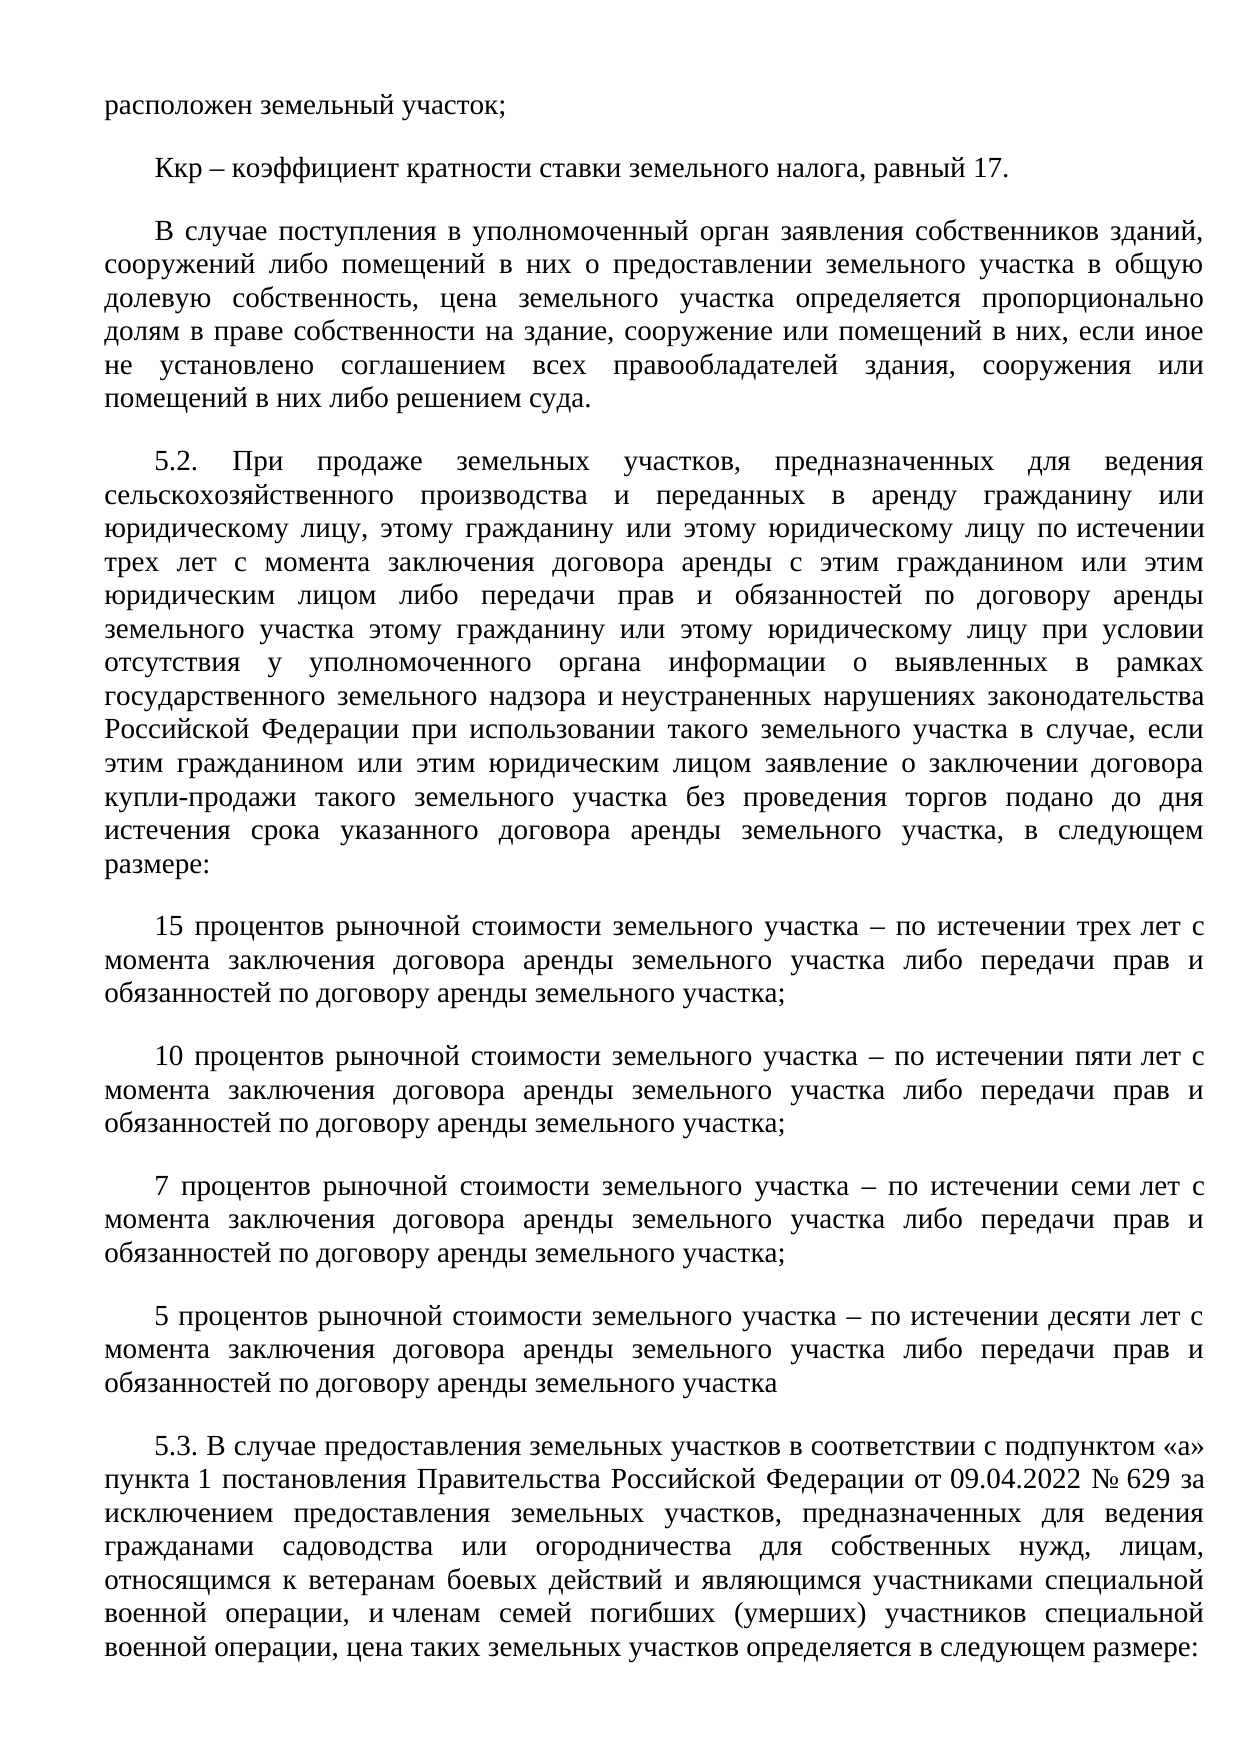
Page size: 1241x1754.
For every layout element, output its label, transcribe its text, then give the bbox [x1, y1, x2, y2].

text 5.3. В случае предоставления земельных участков в соответствии с подпунктом «а» пункта 1 постановления Правительства Российской Федерации от 09.04.2022 № 629 за исключением предоставления земельных участков, предназначенных для ведения гражданами садоводства или огородничества для собственных нужд, лицам, относящимся к ветеранам боевых действий и являющимся участниками специальной военной операции, и членам семей погибших (умерших) участников специальной военной операции, цена таких земельных участков определяется в следующем размере: [104, 1428, 1205, 1662]
text 15 процентов рыночной стоимости земельного участка – по истечении трех лет с момента заключения договора аренды земельного участка либо передачи прав и обязанностей по договору аренды земельного участка; [104, 908, 1205, 1009]
text 5 процентов рыночной стоимости земельного участка – по истечении десяти лет с момента заключения договора аренды земельного участка либо передачи прав и обязанностей по договору аренды земельного участка [104, 1298, 1205, 1398]
text В случае поступления в уполномоченный орган заявления собственников зданий, сооружений либо помещений в них о предоставлении земельного участка в общую долевую собственность, цена земельного участка определяется пропорционально долям в праве собственности на здание, сооружение или помещений в них, если иное не установлено соглашением всех правообладателей здания, сооружения или помещений в них либо решением суда. [104, 213, 1205, 414]
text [104, 87, 1205, 121]
text Ккр – коэффициент кратности ставки земельного налога, равный 17. [104, 150, 1205, 184]
text 5.2. При продаже земельных участков, предназначенных для ведения сельскохозяйственного производства и переданных в аренду гражданину или юридическому лицу, этому гражданину или этому юридическому лицу по истечении трех лет с момента заключения договора аренды с этим гражданином или этим юридическим лицом либо передачи прав и обязанностей по договору аренды земельного участка этому гражданину или этому юридическому лицу при условии отсутствия у уполномоченного органа информации о выявленных в рамках государственного земельного надзора и неустраненных нарушениях законодательства Российской Федерации при использовании такого земельного участка в случае, если этим гражданином или этим юридическим лицом заявление о заключении договора купли-продажи такого земельного участка без проведения торгов подано до дня истечения срока указанного договора аренды земельного участка, в следующем размере: [104, 443, 1205, 879]
text 10 процентов рыночной стоимости земельного участка – по истечении пяти лет с момента заключения договора аренды земельного участка либо передачи прав и обязанностей по договору аренды земельного участка; [104, 1038, 1205, 1139]
